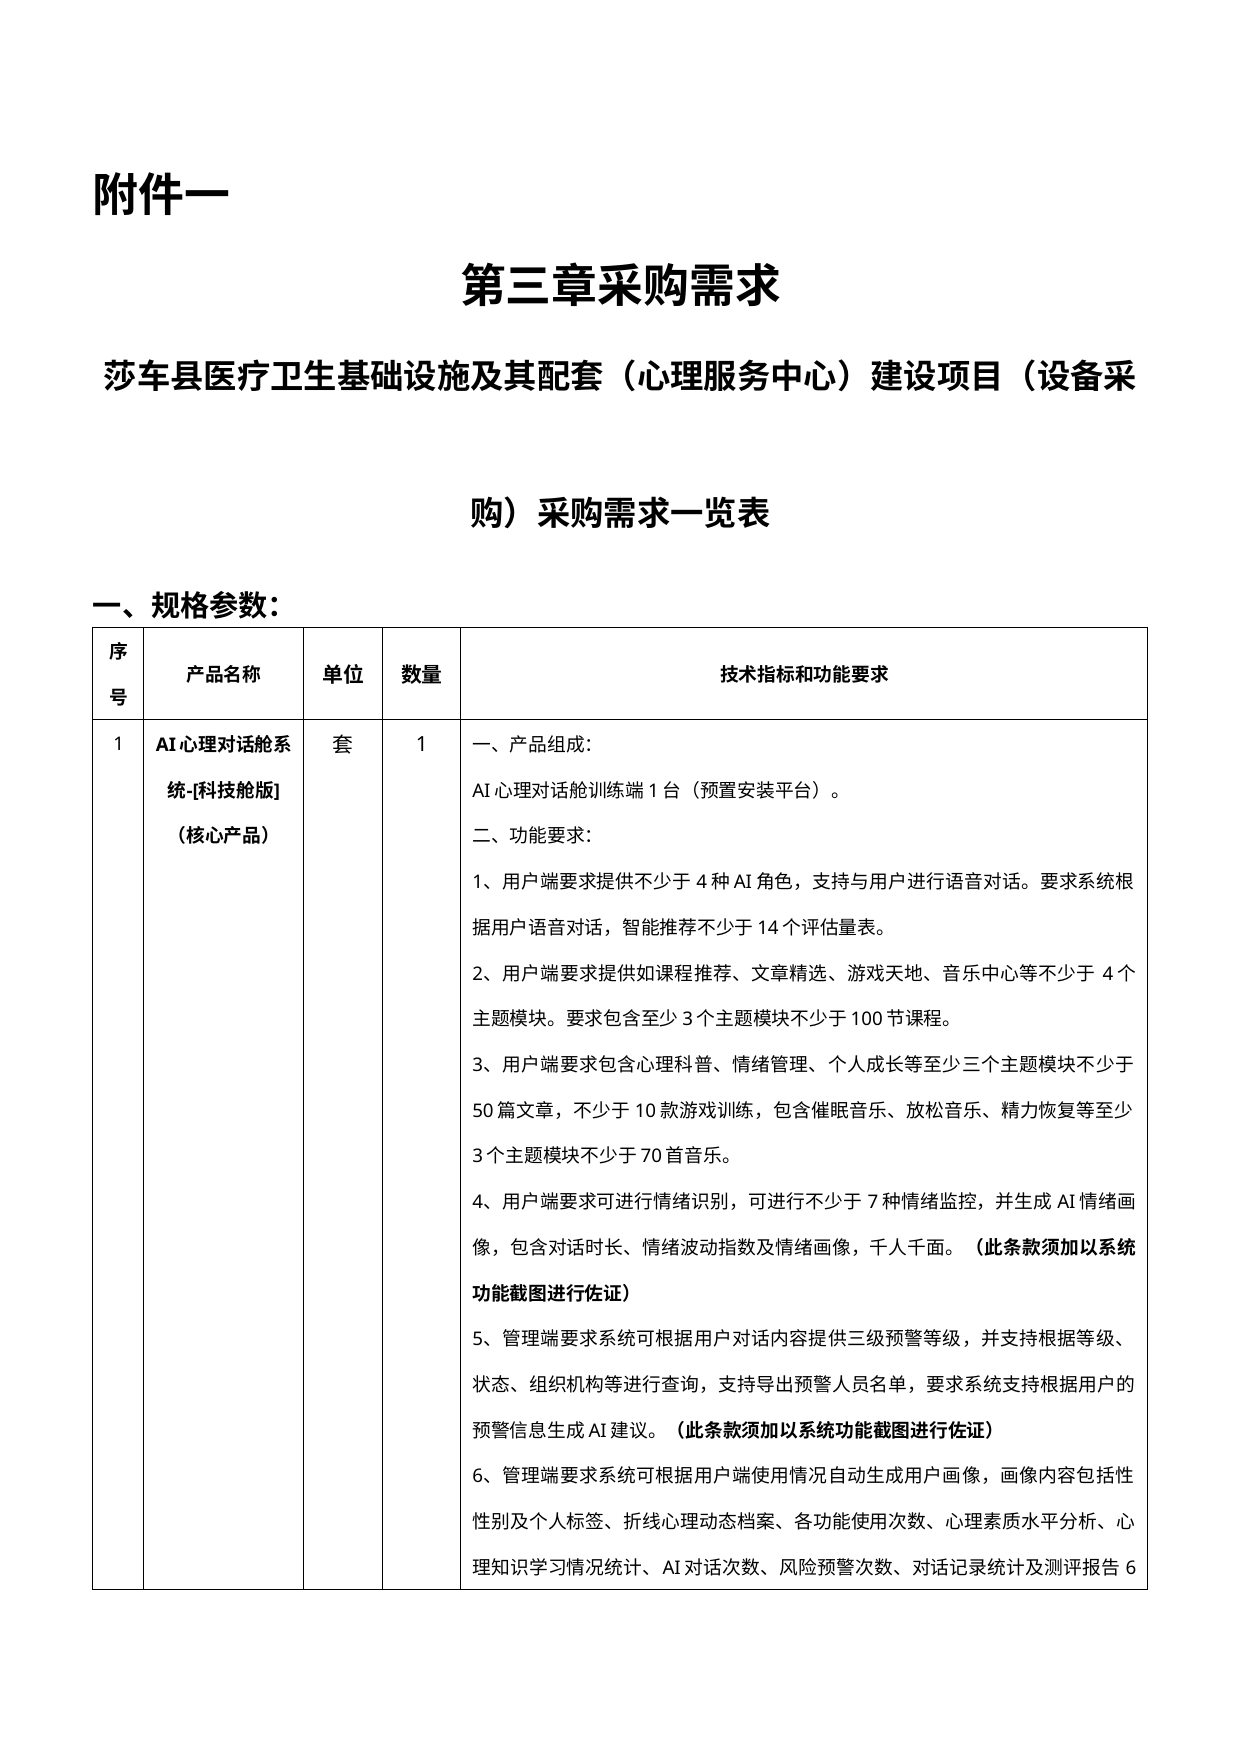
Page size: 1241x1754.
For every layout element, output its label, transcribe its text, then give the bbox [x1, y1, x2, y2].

table_header 单位 [304, 628, 382, 719]
table_cell 1 [93, 720, 143, 1589]
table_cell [144, 720, 303, 1589]
table_header 数量 [383, 628, 460, 719]
table_cell 套 [304, 720, 382, 1589]
table_header 序号 [93, 628, 143, 719]
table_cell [461, 720, 1147, 1589]
table_header 技术指标和功能要求 [461, 628, 1147, 719]
list 附件一 [93, 145, 1147, 237]
list 一、规格参数： [93, 581, 1147, 627]
list 第三章采购需求 [93, 237, 1147, 328]
table_header 产品名称 [144, 628, 303, 719]
list 莎车县医疗卫生基础设施及其配套（心理服务中心）建设项目（设备采购）采购需求一览表 [93, 328, 1147, 557]
table_cell 1 [383, 720, 460, 1589]
